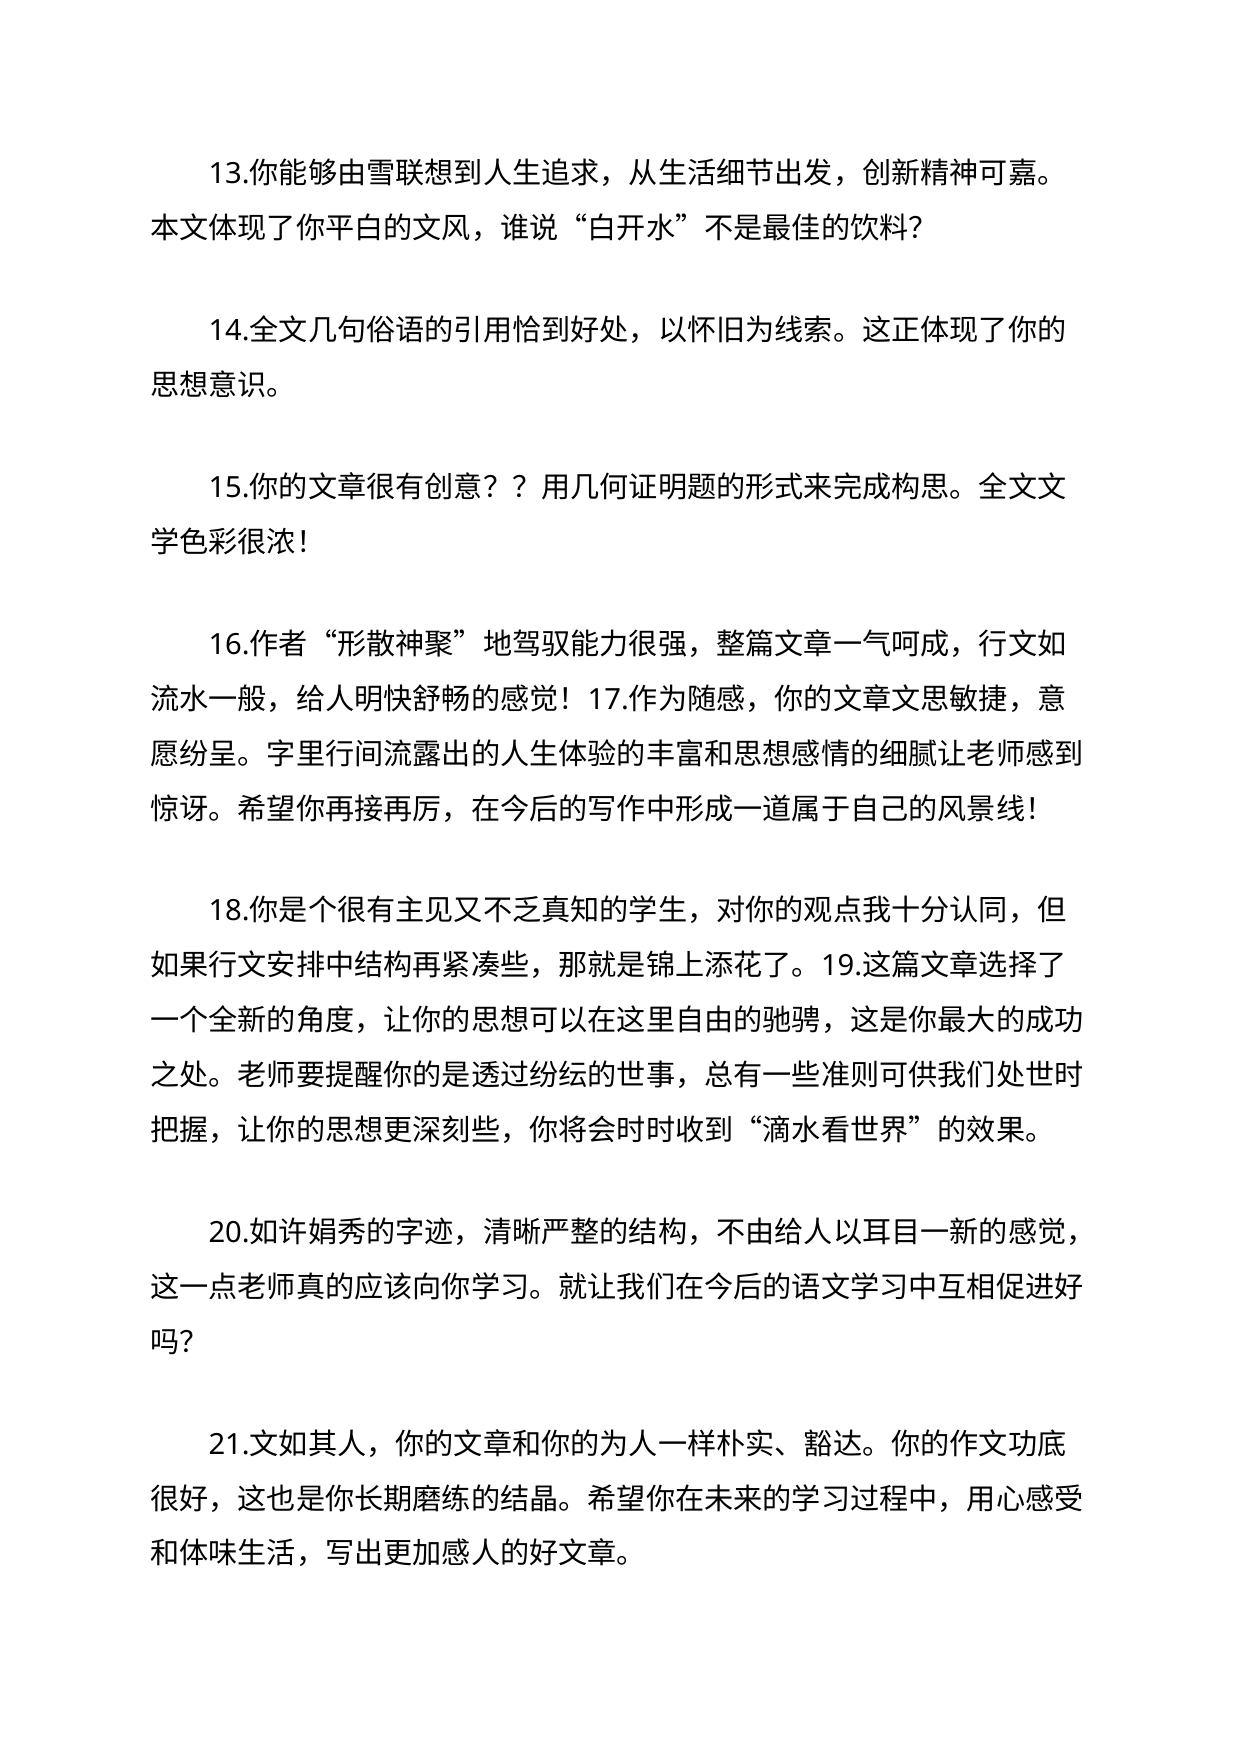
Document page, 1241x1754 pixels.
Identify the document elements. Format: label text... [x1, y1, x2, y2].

text 20.如许娟秀的字迹，清晰严整的结构，不由给人以耳目一新的感觉，这一点老师真的应该向你学习。就让我们在今后的语文学习中互相促进好吗？ [150, 1208, 1090, 1361]
text 16.作者“形散神聚”地驾驭能力很强，整篇文章一气呵成，行文如流水一般，给人明快舒畅的感觉！17.作为随感，你的文章文思敏捷，意愿纷呈。字里行间流露出的人生体验的丰富和思想感情的细腻让老师感到惊讶。希望你再接再厉，在今后的写作中形成一道属于自己的风景线！ [150, 620, 1090, 827]
text 13.你能够由雪联想到人生追求，从生活细节出发，创新精神可嘉。本文体现了你平白的文风，谁说“白开水”不是最佳的饮料？ [150, 150, 1090, 247]
text 14.全文几句俗语的引用恰到好处，以怀旧为线索。这正体现了你的思想意识。 [150, 307, 1090, 404]
text 18.你是个很有主见又不乏真知的学生，对你的观点我十分认同，但如果行文安排中结构再紧凑些，那就是锦上添花了。19.这篇文章选择了一个全新的角度，让你的思想可以在这里自由的驰骋，这是你最大的成功之处。老师要提醒你的是透过纷纭的世事，总有一些准则可供我们处世时把握，让你的思想更深刻些，你将会时时收到“滴水看世界”的效果。 [150, 887, 1090, 1149]
text 21.文如其人，你的文章和你的为人一样朴实、豁达。你的作文功底很好，这也是你长期磨练的结晶。希望你在未来的学习过程中，用心感受和体味生活，写出更加感人的好文章。 [150, 1420, 1090, 1572]
text 15.你的文章很有创意？？用几何证明题的形式来完成构思。全文文学色彩很浓！ [150, 463, 1090, 561]
